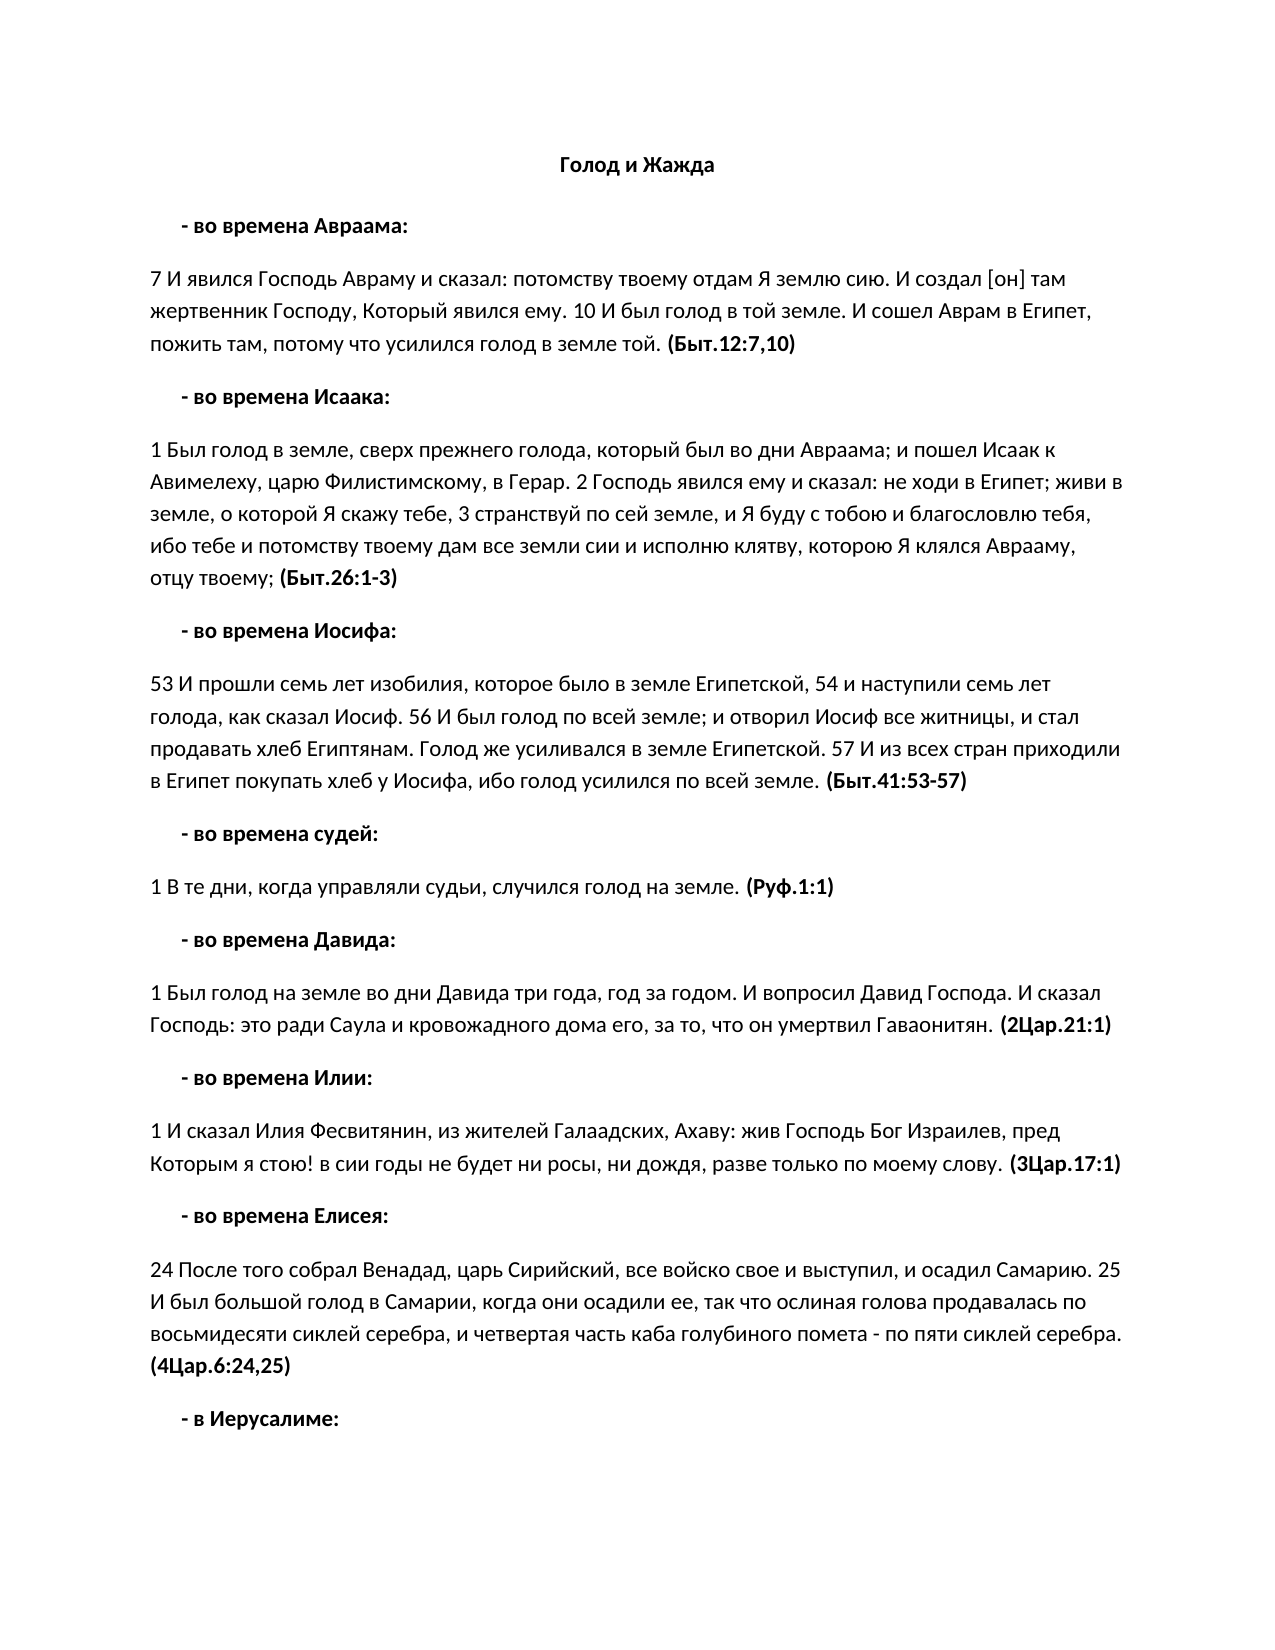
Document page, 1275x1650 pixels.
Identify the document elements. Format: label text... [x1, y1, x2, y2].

text 1 Был голод в земле, сверх прежнего голода, который был во дни Авраама; и пошел Исаак к Авимелеху, царю Филистимскому, в Герар. 2 Господь явился ему и сказал: не ходи в Египет; живи в земле, о которой Я скажу тебе, 3 странствуй по сей земле, и Я буду с тобою и благословлю тебя, ибо тебе и потомству твоему дам все земли сии и исполню клятву, которою Я клялся Аврааму, отцу твоему; (Быт.26:1-3) [150, 435, 1125, 592]
text - в Иерусалиме: [150, 1404, 1125, 1432]
text Голод и Жажда [150, 150, 1125, 178]
text - во времена Елисея: [150, 1202, 1125, 1230]
text - во времена Илии: [150, 1063, 1125, 1091]
text 1 В те дни, когда управляли судьи, случился голод на земле. (Руф.1:1) [150, 872, 1125, 900]
text - во времена Давида: [150, 925, 1125, 953]
text - во времена судей: [150, 819, 1125, 847]
text 24 После того собрал Венадад, царь Сирийский, все войско свое и выступил, и осадил Самарию. 25 И был большой голод в Самарии, когда они осадили ее, так что ослиная голова продавалась по восьмидесяти сиклей серебра, и четвертая часть каба голубиного помета - по пяти сиклей серебра. (4Цар.6:24,25) [150, 1255, 1125, 1379]
text - во времена Авраама: [150, 211, 1125, 239]
text - во времена Иосифа: [150, 617, 1125, 644]
text 1 И сказал Илия Фесвитянин, из жителей Галаадских, Ахаву: жив Господь Бог Израилев, пред Которым я стою! в сии годы не будет ни росы, ни дождя, разве только по моему слову. (3Цар.17:1) [150, 1116, 1125, 1177]
text - во времена Исаака: [150, 382, 1125, 410]
text 7 И явился Господь Авраму и сказал: потомству твоему отдам Я землю сию. И создал [он] там жертвенник Господу, Который явился ему. 10 И был голод в той земле. И сошел Аврам в Египет, пожить там, потому что усилился голод в земле той. (Быт.12:7,10) [150, 264, 1125, 357]
text 1 Был голод на земле во дни Давида три года, год за годом. И вопросил Давид Господа. И сказал Господь: это ради Саула и кровожадного дома его, за то, что он умертвил Гаваонитян. (2Цар.21:1) [150, 978, 1125, 1038]
text 53 И прошли семь лет изобилия, которое было в земле Египетской, 54 и наступили семь лет голода, как сказал Иосиф. 56 И был голод по всей земле; и отворил Иосиф все житницы, и стал продавать хлеб Египтянам. Голод же усиливался в земле Египетской. 57 И из всех стран приходили в Египет покупать хлеб у Иосифа, ибо голод усилился по всей земле. (Быт.41:53-57) [150, 669, 1125, 794]
